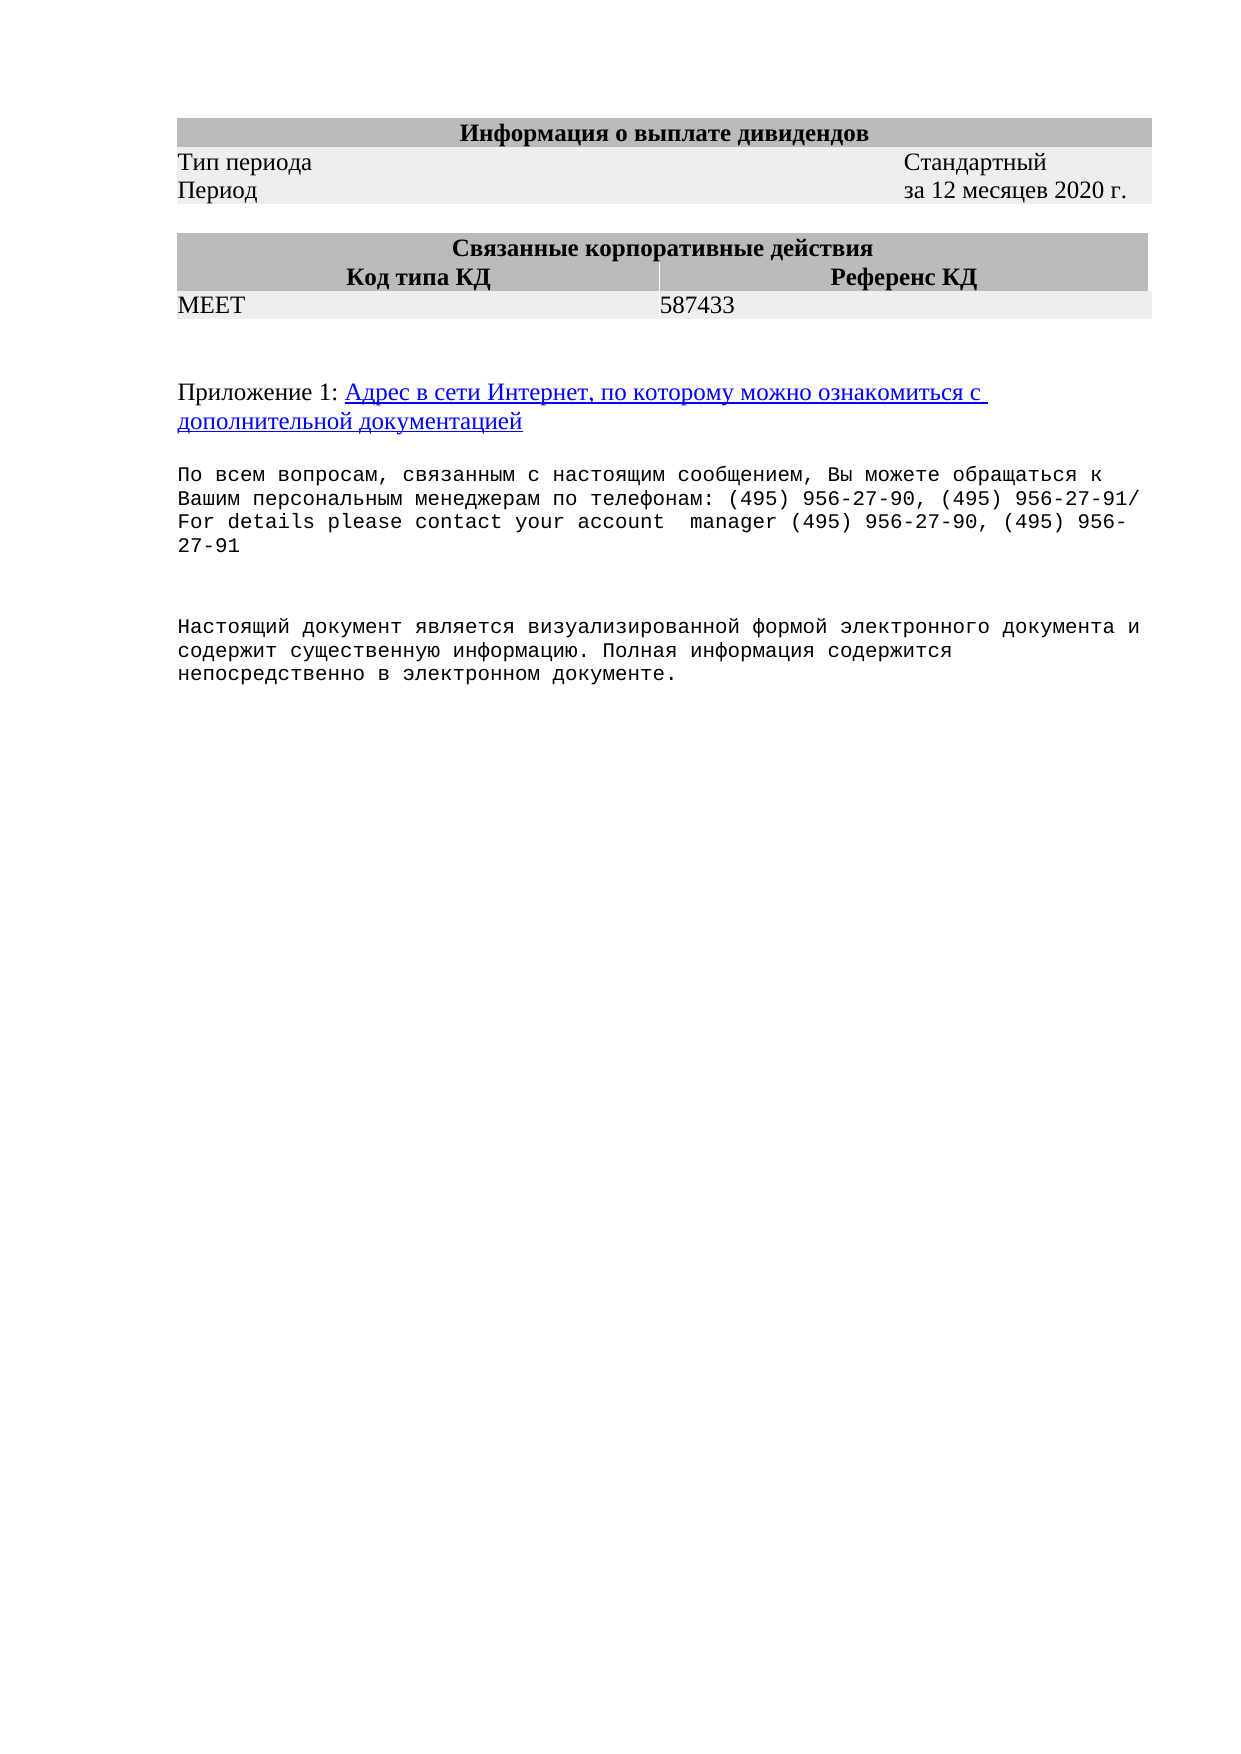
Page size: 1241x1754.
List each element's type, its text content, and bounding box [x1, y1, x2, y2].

table_cell [1148, 291, 1152, 319]
table_header Информация о выплате дивидендов [177, 118, 1152, 147]
table_cell Стандартный [904, 147, 1152, 176]
text Настоящий документ является визуализированной формой электронного документа и содержит существенную информацию. Полная информация содержится непосредственно в электронном документе. [177, 616, 1152, 687]
table_cell за 12 месяцев 2020 г. [904, 176, 1152, 204]
text По всем вопросам, связанным с настоящим сообщением, Вы можете обращаться к Вашим персональным менеджерам по телефонам: (495) 956-27-90, (495) 956-27-91/ For details please contact your account manager (495) 956-27-90, (495) 956-27-91 [177, 464, 1152, 558]
table_cell Референс КД [660, 262, 1148, 291]
table_cell MEET [177, 291, 659, 319]
table_cell Период [177, 176, 904, 204]
table_header Связанные корпоративные действия [177, 233, 1148, 262]
table_cell 587433 [660, 291, 1148, 319]
table_cell Тип периода [177, 147, 904, 176]
text Приложение 1: Адрес в сети Интернет, по которому можно ознакомиться с дополнительной документацией [177, 377, 1152, 435]
table_cell Код типа КД [177, 262, 659, 291]
